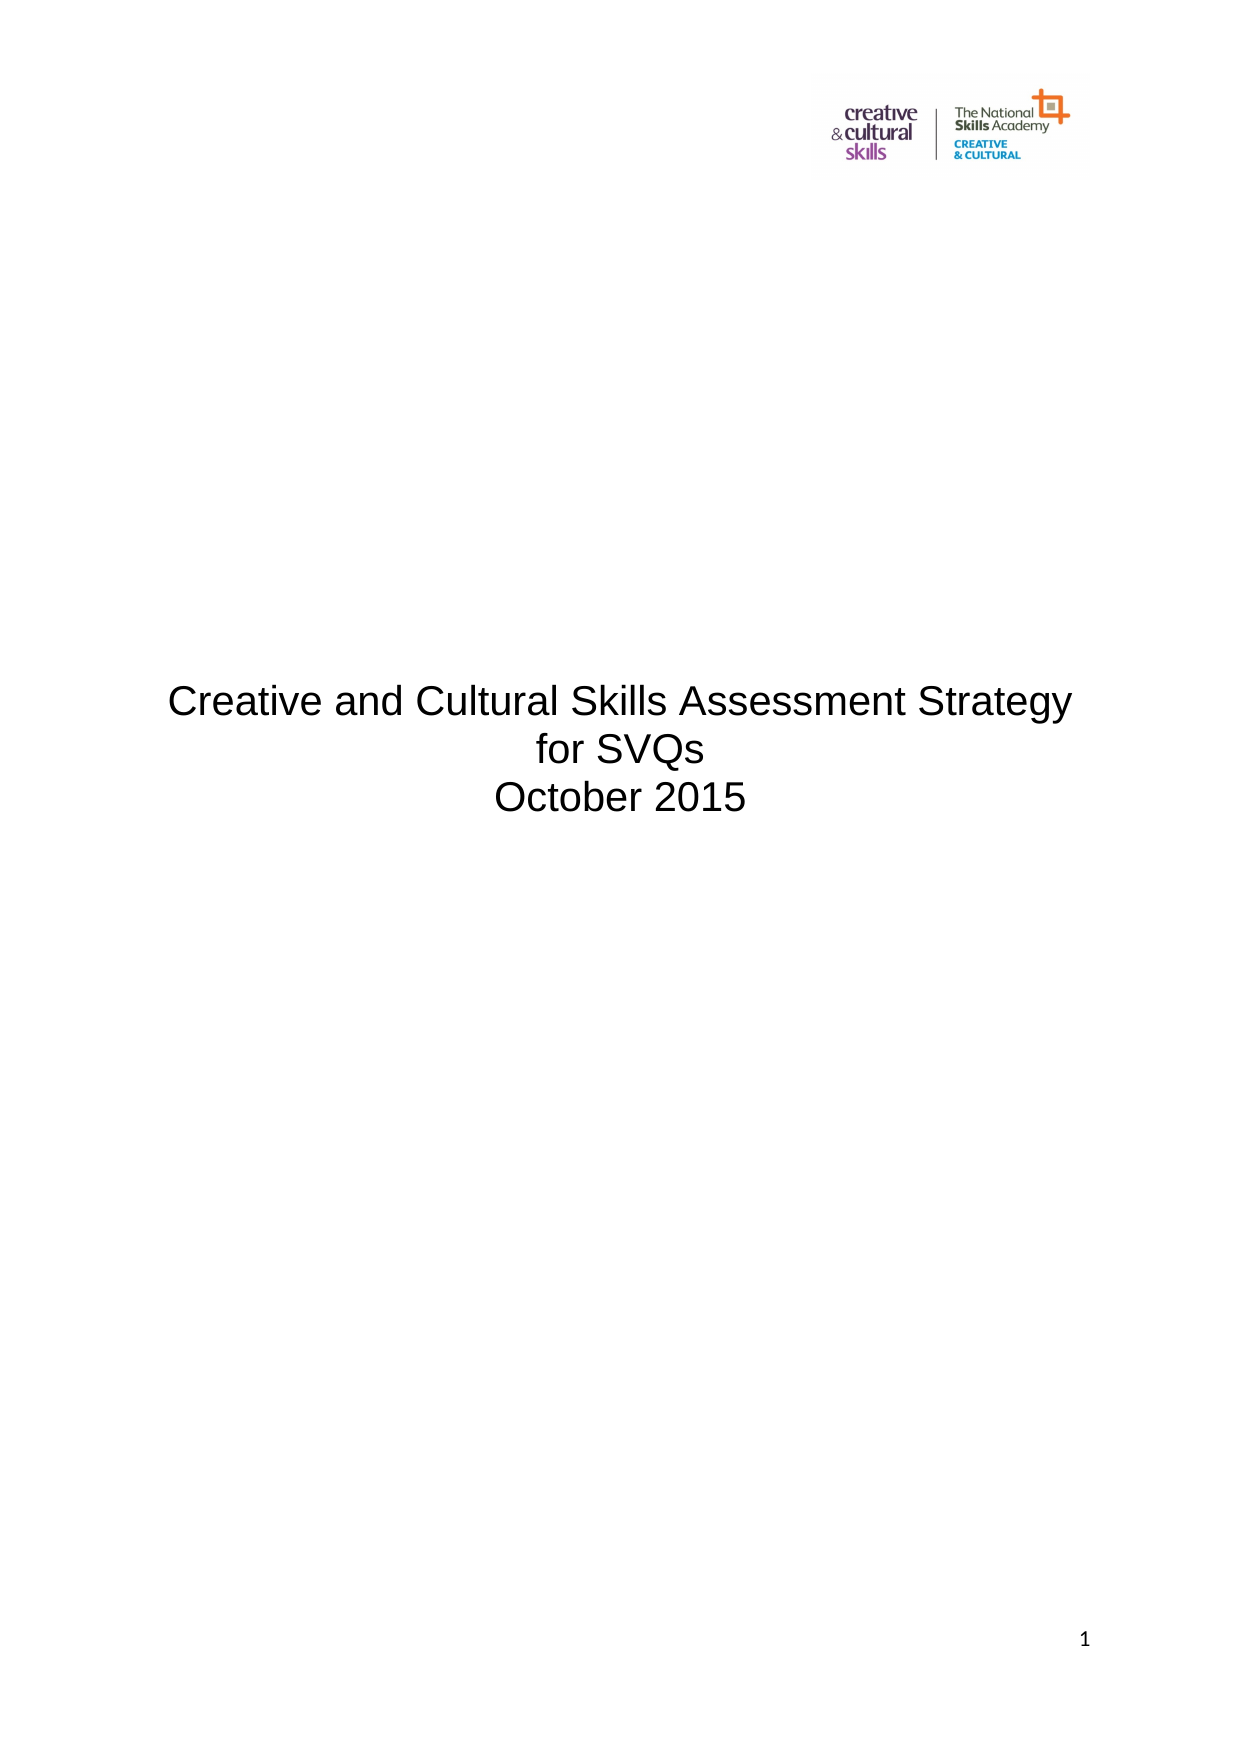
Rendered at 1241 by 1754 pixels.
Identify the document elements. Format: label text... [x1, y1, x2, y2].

text October 2015 [150, 773, 1090, 821]
text Creative and Cultural Skills Assessment Strategy for SVQs [150, 677, 1090, 773]
picture [810, 73, 1091, 180]
